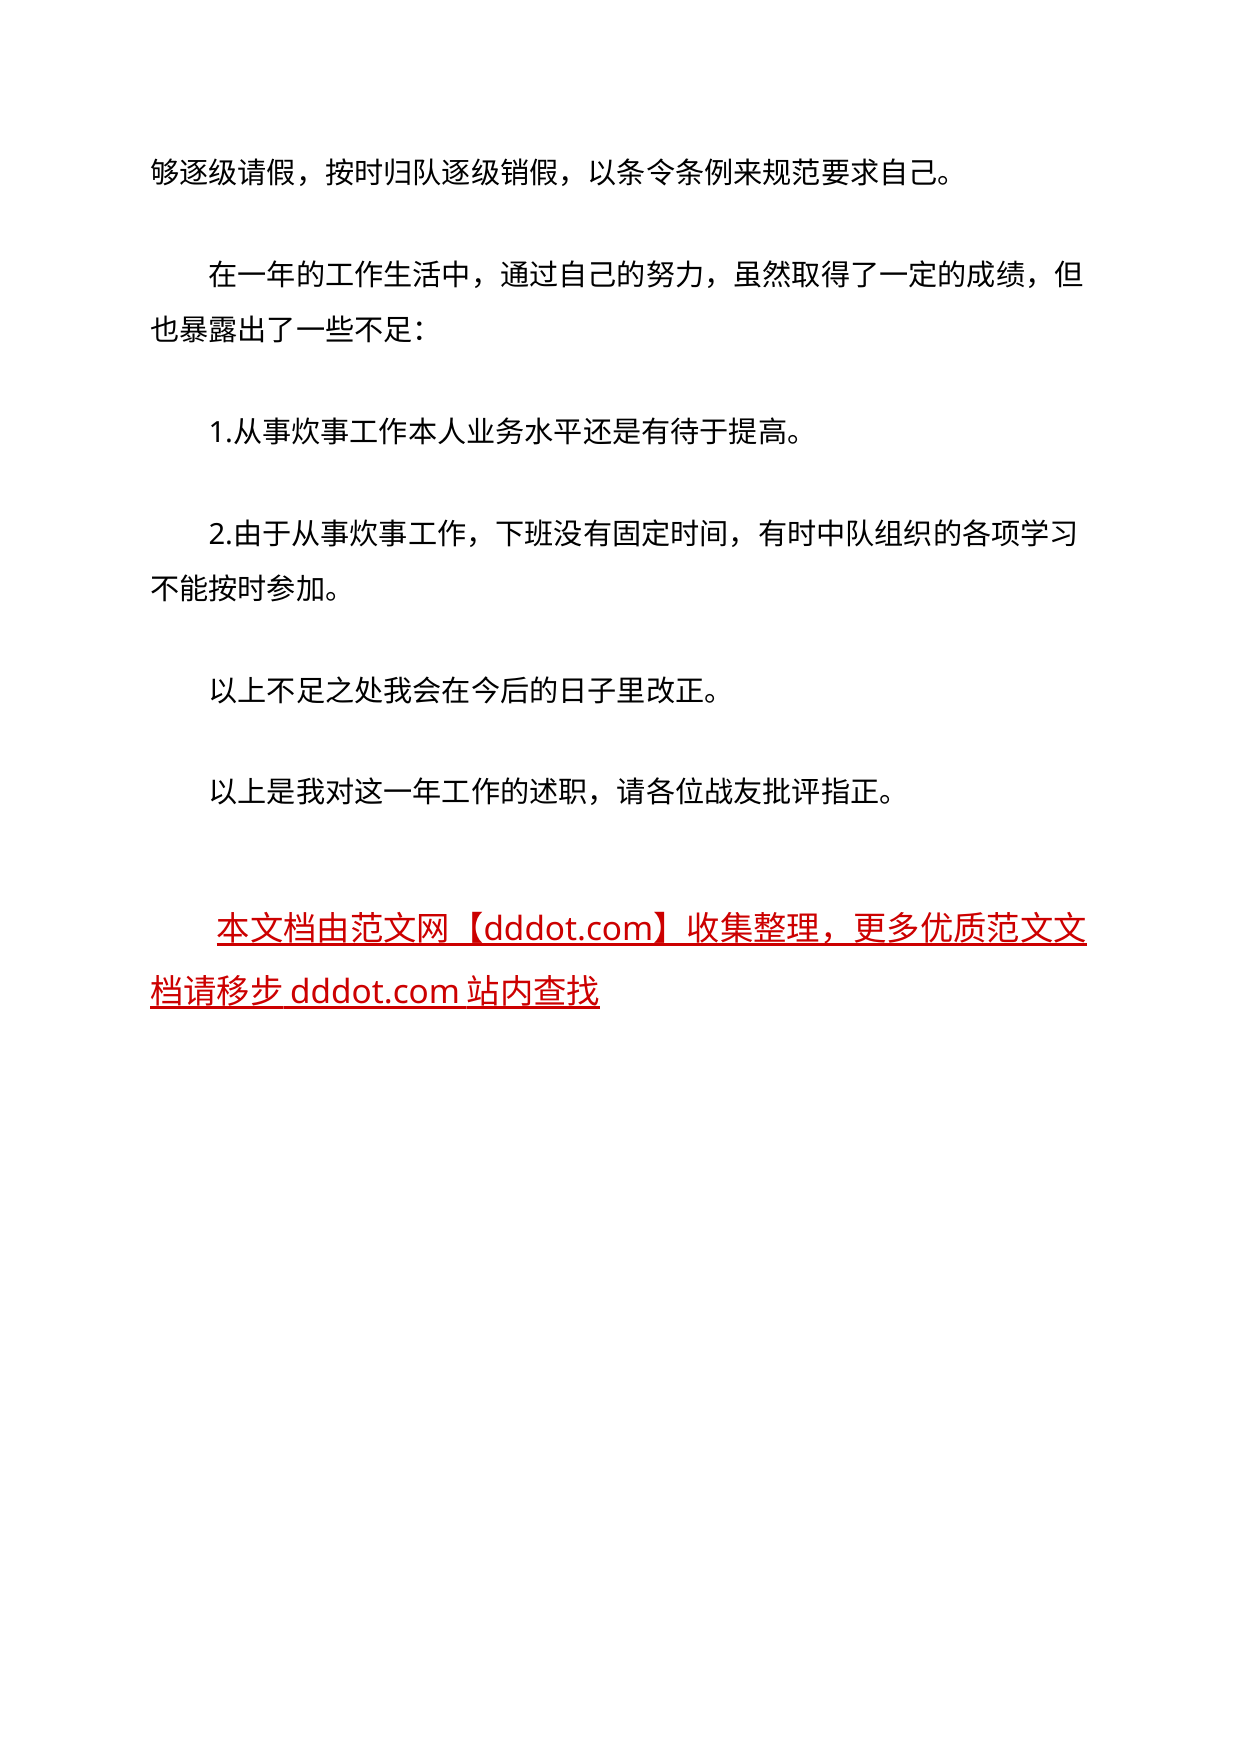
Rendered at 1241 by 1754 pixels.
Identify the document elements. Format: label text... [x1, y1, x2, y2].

text 以上是我对这一年工作的述职，请各位战友批评指正。 [150, 769, 1090, 811]
text 2.由于从事炊事工作，下班没有固定时间，有时中队组织的各项学习不能按时参加。 [150, 510, 1090, 608]
text 以上不足之处我会在今后的日子里改正。 [150, 667, 1090, 709]
text 在一年的工作生活中，通过自己的努力，虽然取得了一定的成绩，但也暴露出了一些不足： [150, 252, 1090, 349]
text 1.从事炊事工作本人业务水平还是有待于提高。 [150, 408, 1090, 451]
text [150, 150, 1090, 192]
text 本文档由范文网【dddot.com】收集整理，更多优质范文文档请移步dddot.com站内查找 [150, 902, 1090, 1013]
